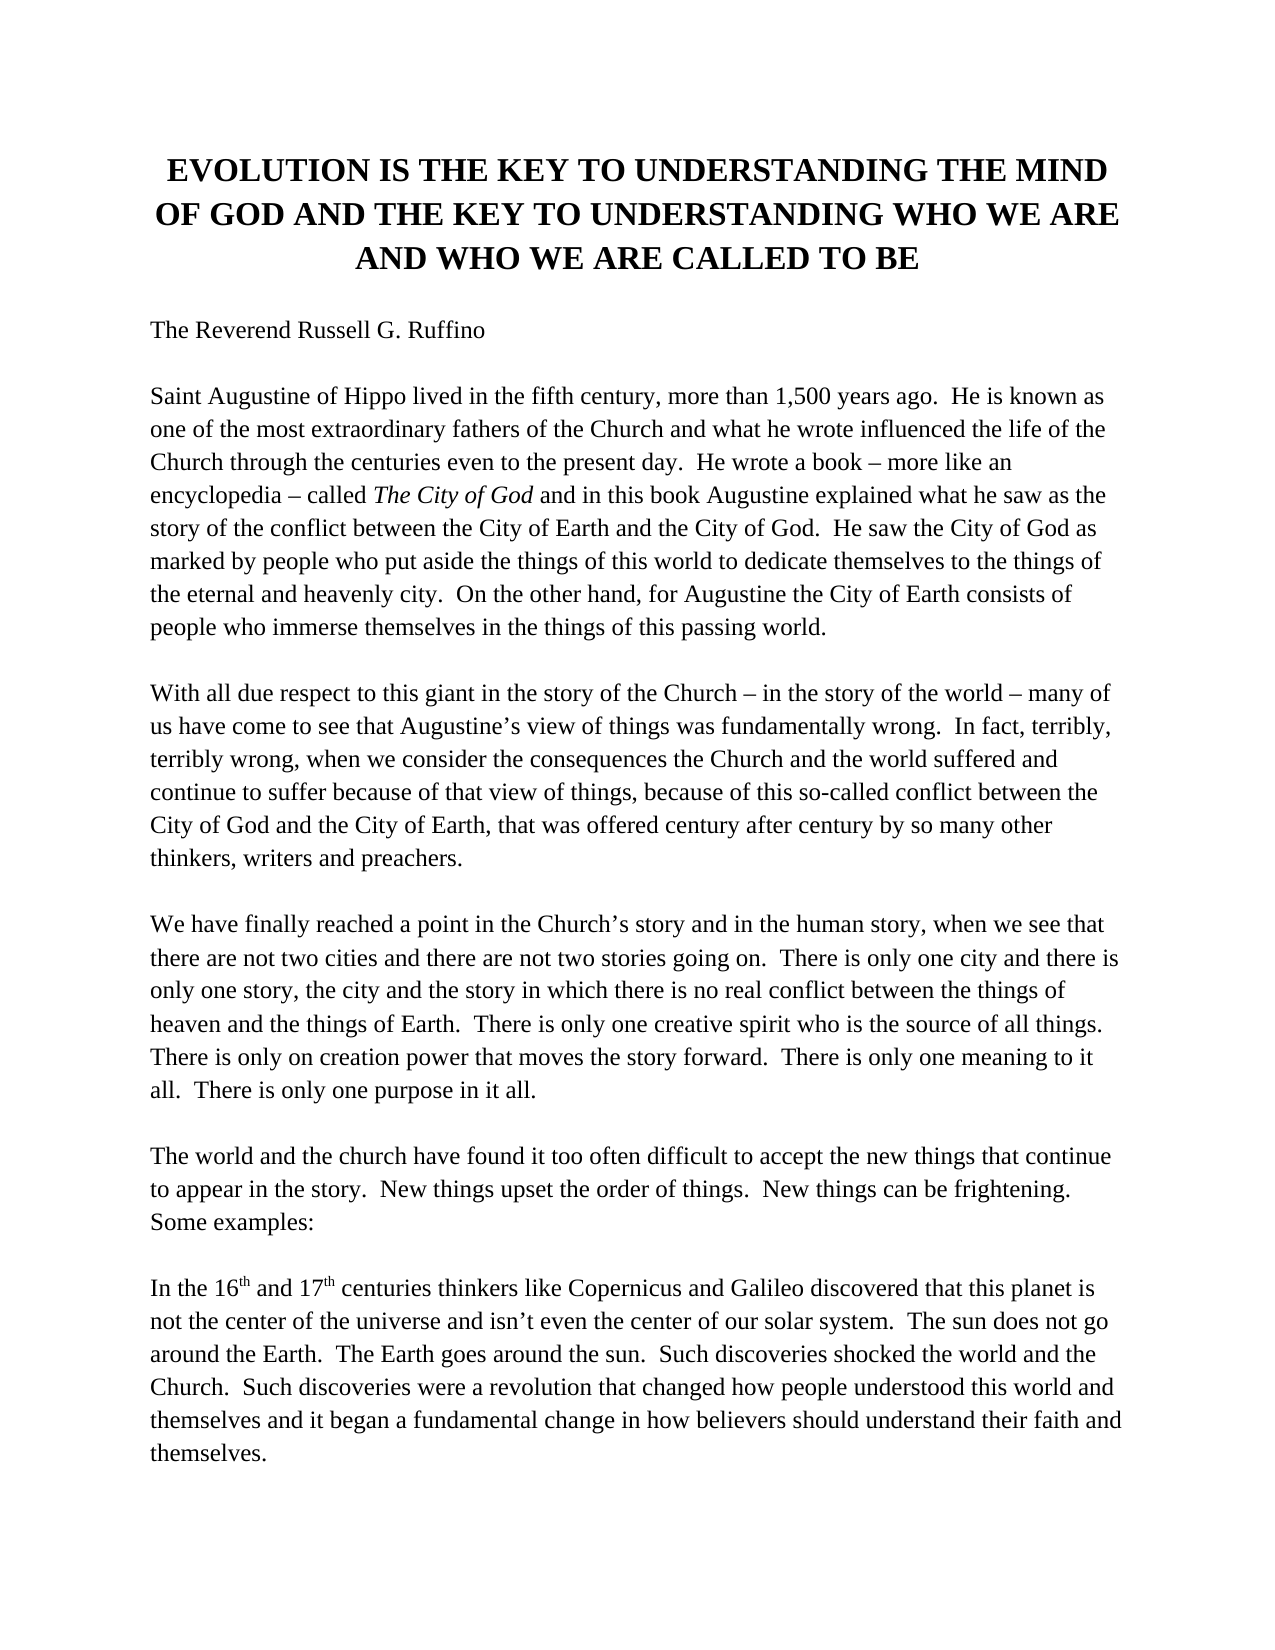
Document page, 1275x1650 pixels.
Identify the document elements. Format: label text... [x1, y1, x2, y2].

text We have finally reached a point in the Church’s story and in the human story, when we see that there are not two cities and there are not two stories going on. There is only one city and there is only one story, the city and the story in which there is no real conflict between the things of heaven and the things of Earth. There is only one creative spirit who is the source of all things. There is only on creation power that moves the story forward. There is only one meaning to it all. There is only one purpose in it all. [150, 909, 1125, 1103]
text Saint Augustine of Hippo lived in the fifth century, more than 1,500 years ago. He is known as one of the most extraordinary fathers of the Church and what he wrote influenced the life of the Church through the centuries even to the present day. He wrote a book – more like an encyclopedia – called The City of God and in this book Augustine explained what he saw as the story of the conflict between the City of Earth and the City of God. He saw the City of God as marked by people who put aside the things of this world to dedicate themselves to the things of the eternal and heavenly city. On the other hand, for Augustine the City of Earth consists of people who immerse themselves in the things of this passing world. [150, 381, 1125, 641]
text In the 16th and 17th centuries thinkers like Copernicus and Galileo discovered that this planet is not the center of the universe and isn’t even the center of our solar system. The sun does not go around the Earth. The Earth goes around the sun. Such discoveries shocked the world and the Church. Such discoveries were a revolution that changed how people understood this world and themselves and it began a fundamental change in how believers should understand their faith and themselves. [150, 1273, 1125, 1467]
text With all due respect to this giant in the story of the Church – in the story of the world – many of us have come to see that Augustine’s view of things was fundamentally wrong. In fact, terribly, terribly wrong, when we consider the consequences the Church and the world suffered and continue to suffer because of that view of things, because of this so-called conflict between the City of God and the City of Earth, that was offered century after century by so many other thinkers, writers and preachers. [150, 678, 1125, 872]
text evolution is the key to understanding the mind of god and the key to understanding who we are and who we are called to be [150, 150, 1125, 276]
text The Reverend Russell G. Ruffino [150, 315, 1125, 344]
text The world and the church have found it too often difficult to accept the new things that continue to appear in the story. New things upset the order of things. New things can be frightening. Some examples: [150, 1141, 1125, 1236]
